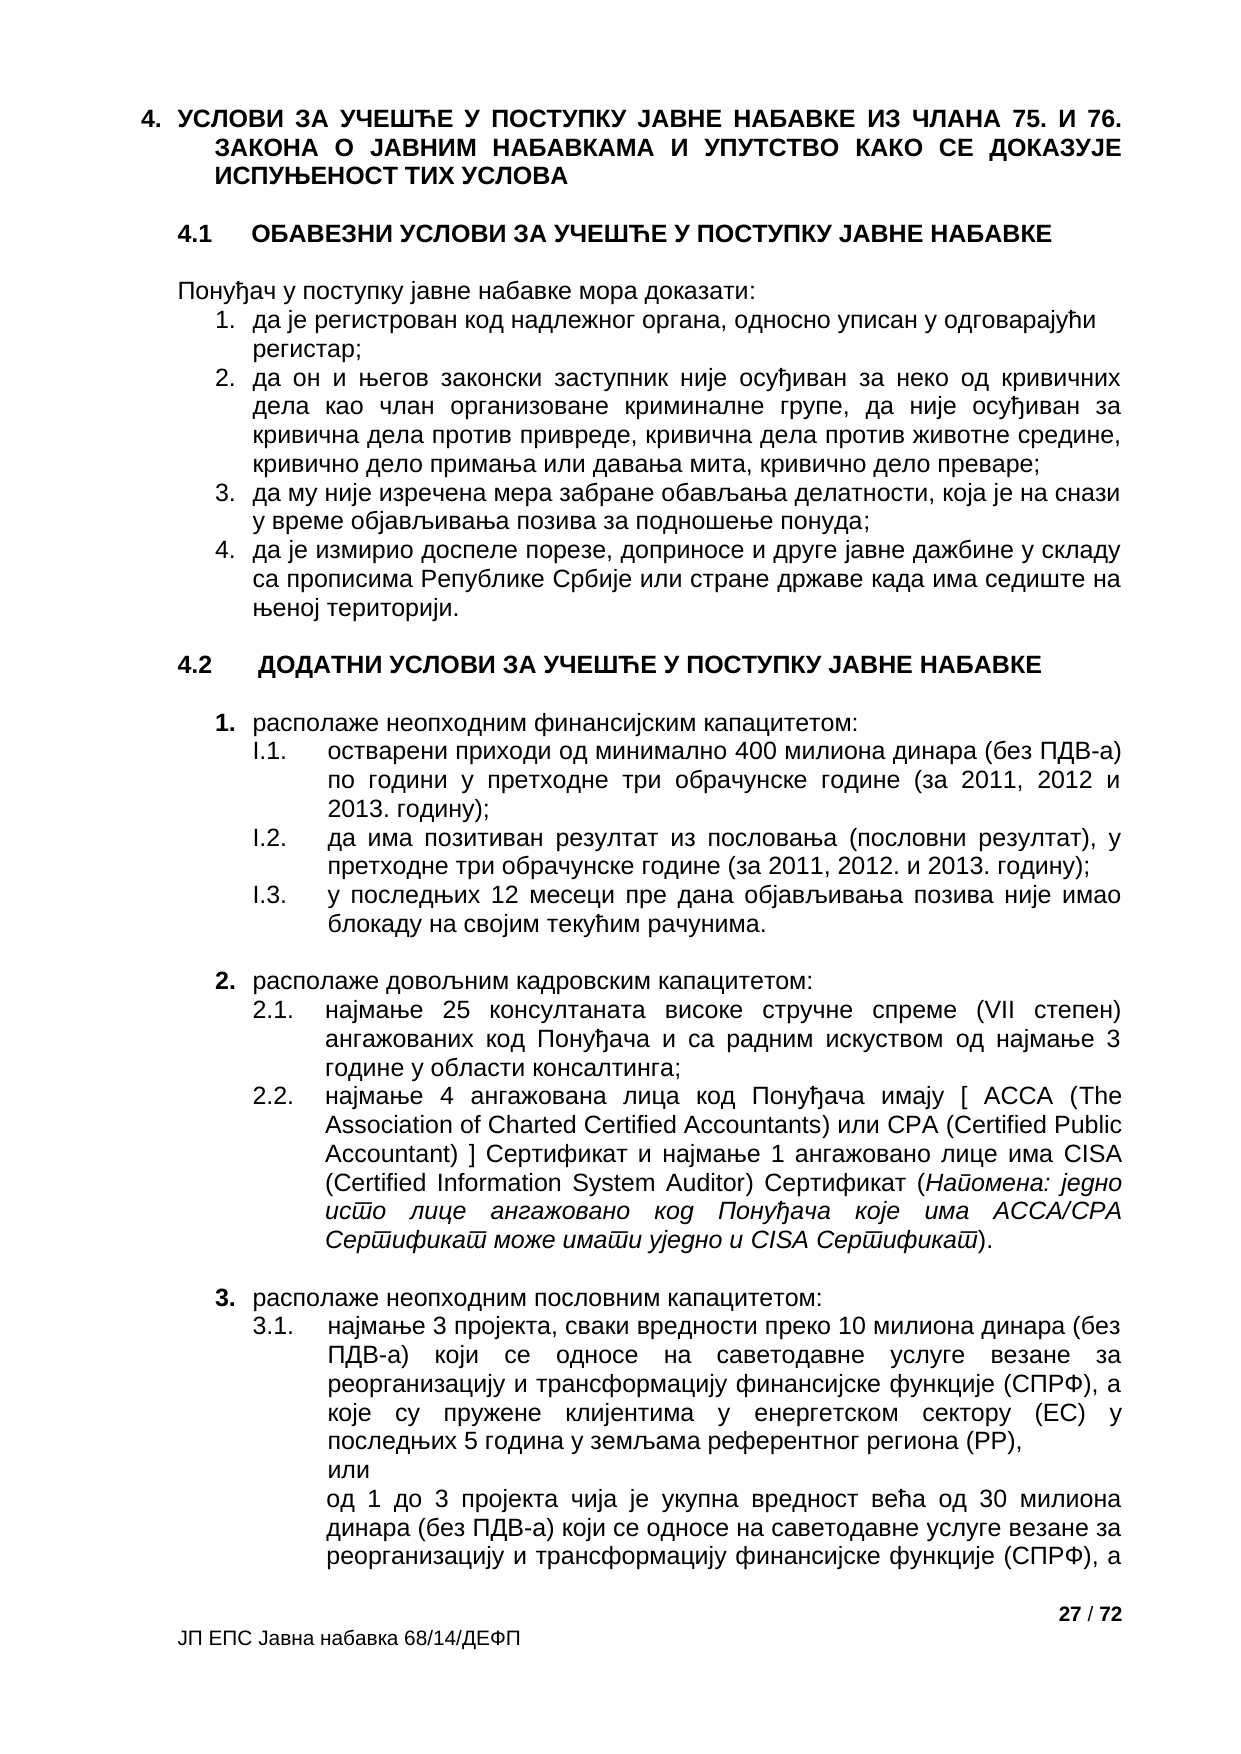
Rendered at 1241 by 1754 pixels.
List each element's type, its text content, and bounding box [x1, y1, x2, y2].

list најмање 3 пројекта, сваки вредности преко 10 милиона динара (без ПДВ-а) који се односе на саветодавне услуге везане за реорганизацију и трансформацију финансијске функције (СПРФ), а које су пружене клијентима у енергетском сектору (ЕС) у последњих 5 година у земљама референтног региона (РР), [252, 1311, 1122, 1455]
list најмање 25 консултаната високе стручне спреме (VII степен) ангажованих код Понуђача и са радним искуством од најмање 3 године у области консалтинга; [252, 995, 1122, 1081]
list да је регистрован код надлежног органа, односно уписан у одговарајући регистар; [215, 305, 1122, 362]
list у последњих 12 месеци пре дана објављивања позива није имао блокаду на својим текућим рачунима. [252, 880, 1122, 937]
subtitle 4.2 ДОДАТНИ УСЛОВИ ЗА УЧЕШЋЕ У ПОСТУПКУ ЈАВНЕ НАБАВКЕ [177, 650, 1122, 679]
subtitle УСЛОВИ ЗА УЧЕШЋЕ У ПОСТУПКУ ЈАВНЕ НАБАВКЕ ИЗ ЧЛАНА 75. И 76. ЗАКОНА О ЈАВНИМ НАБАВКАМА И УПУТСТВО КАКО СЕ ДОКАЗУЈЕ ИСПУЊЕНОСТ ТИХ УСЛОВА [141, 104, 1122, 190]
list да он и његов законски заступник није осуђиван за неко од кривичних дела као члан организоване криминалне групе, да није осуђиван за кривична дела против привреде, кривична дела против животне средине, кривично дело примања или давања мита, кривично дело преваре; [215, 362, 1122, 477]
list да има позитиван резултат из пословања (пословни резултат), у претходне три обрачунске године (за 2011, 2012. и 2013. годину); [252, 822, 1122, 880]
list да му није изречена мера забране обављања делатности, која је на снази у време објављивања позива за подношење понуда; [215, 477, 1122, 535]
list располаже довољним кадровским капацитетом: [215, 966, 1122, 995]
subtitle 4.1 ОБАВЕЗНИ УСЛОВИ ЗА УЧЕШЋЕ У ПОСТУПКУ ЈАВНЕ НАБАВКЕ [177, 219, 1122, 247]
list да је измирио доспеле порезе, доприносе и друге јавне дажбине у складу са прописима Републике Србије или стране државе када има седиште на њеној територији. [215, 535, 1122, 621]
list остварени приходи од минимално 400 милиона динара (без ПДВ-а) по години у претходне три обрачунске године (за 2011, 2012 и 2013. годину); [252, 736, 1122, 822]
text или [177, 1455, 1122, 1484]
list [326, 1484, 1122, 1570]
text Понуђач у поступку јавне набавке мора доказати: [177, 276, 1122, 305]
list располаже неопходним финансијским капацитетом: [215, 707, 1122, 736]
list најмање 4 ангажована лица код Понуђача имају [ ACCA (The Association of Charted Certified Accountants) или CPA (Certified Public Accountant) ] Сертификат и најмање 1 ангажовано лице има CISA (Certified Information System Auditor) Сертификат (Напомена: једно исто лице ангажовано код Понуђача које има АССА/CPA Сертификат може имати уједно и CISA Сертификат). [252, 1081, 1122, 1254]
list располаже неопходним пословним капацитетом: [215, 1282, 1122, 1311]
